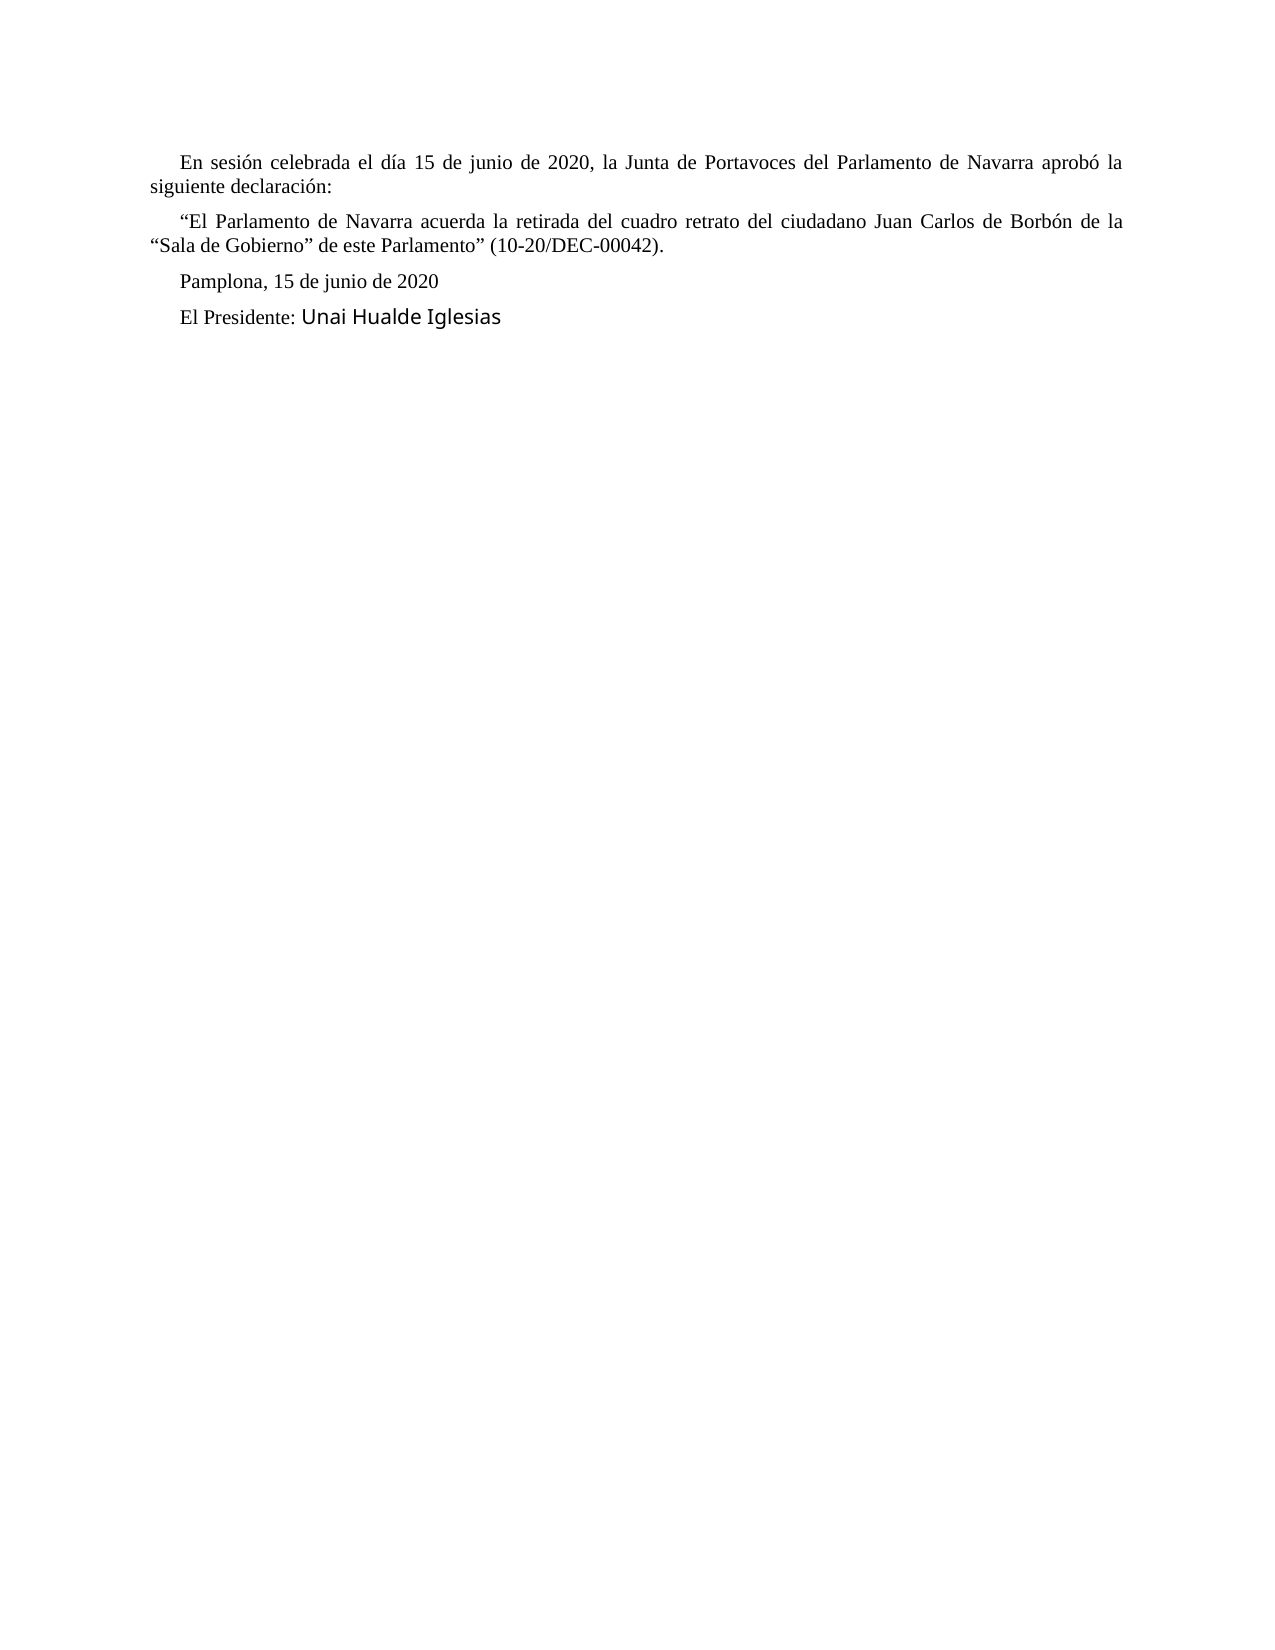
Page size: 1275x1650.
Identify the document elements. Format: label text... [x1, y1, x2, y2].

text En sesión celebrada el día 15 de junio de 2020, la Junta de Portavoces del Parlamento de Navarra aprobó la siguiente declaración: [150, 150, 1125, 198]
text Pamplona, 15 de junio de 2020 [150, 269, 1125, 293]
text El Presidente: Unai Hualde Iglesias [150, 305, 1125, 329]
text “El Parlamento de Navarra acuerda la retirada del cuadro retrato del ciudadano Juan Carlos de Borbón de la “Sala de Gobierno” de este Parlamento” (10-20/DEC-00042). [150, 210, 1125, 258]
